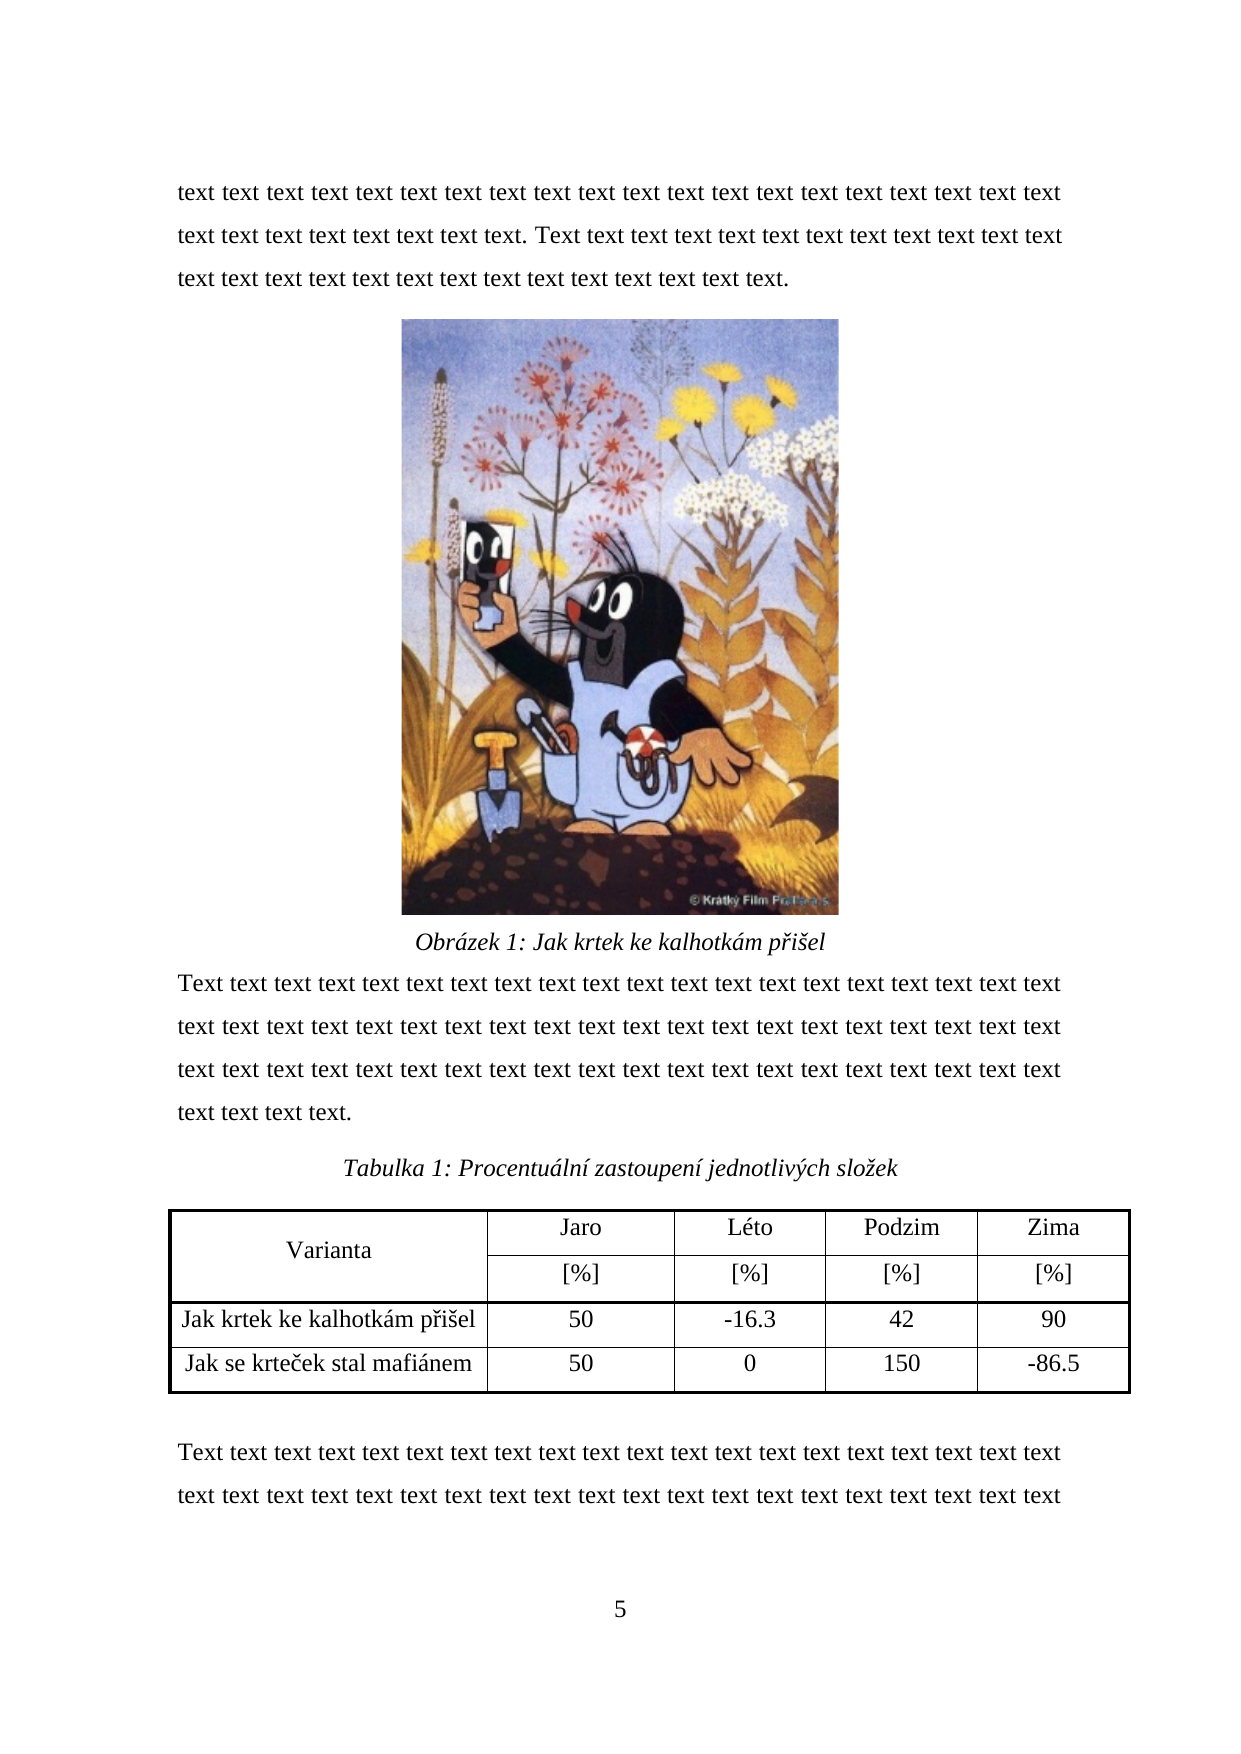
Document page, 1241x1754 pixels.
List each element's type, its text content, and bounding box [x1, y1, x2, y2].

table_cell Jak krtek ke kalhotkám přišel [172, 1304, 487, 1347]
table_cell 50 [488, 1304, 674, 1347]
table_cell Jak se krteček stal mafiánem [172, 1348, 487, 1391]
table_cell [%] [978, 1256, 1128, 1301]
table_cell 90 [978, 1304, 1128, 1347]
table_header Léto [675, 1212, 825, 1255]
table_cell 50 [488, 1348, 674, 1391]
table_header Podzim [826, 1212, 977, 1255]
table_cell 42 [826, 1304, 977, 1347]
table_cell 0 [675, 1348, 825, 1391]
table_cell -86.5 [978, 1348, 1128, 1391]
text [177, 177, 1063, 292]
table_cell 150 [826, 1348, 977, 1391]
text Text text text text text text text text text text text text text text text text text text text text text text text text text text text text text text text text text text text text text text text text text text text text text text text text text text text text text text text text text text text text text text text text. [177, 968, 1063, 1126]
table_cell -16.3 [675, 1304, 825, 1347]
table_cell [%] [826, 1256, 977, 1301]
table_cell [%] [675, 1256, 825, 1301]
table_header Zima [978, 1212, 1128, 1255]
table_header Jaro [488, 1212, 674, 1255]
table_header Varianta [172, 1212, 487, 1301]
table_cell [%] [488, 1256, 674, 1301]
picture [401, 319, 839, 915]
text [177, 1437, 1063, 1509]
